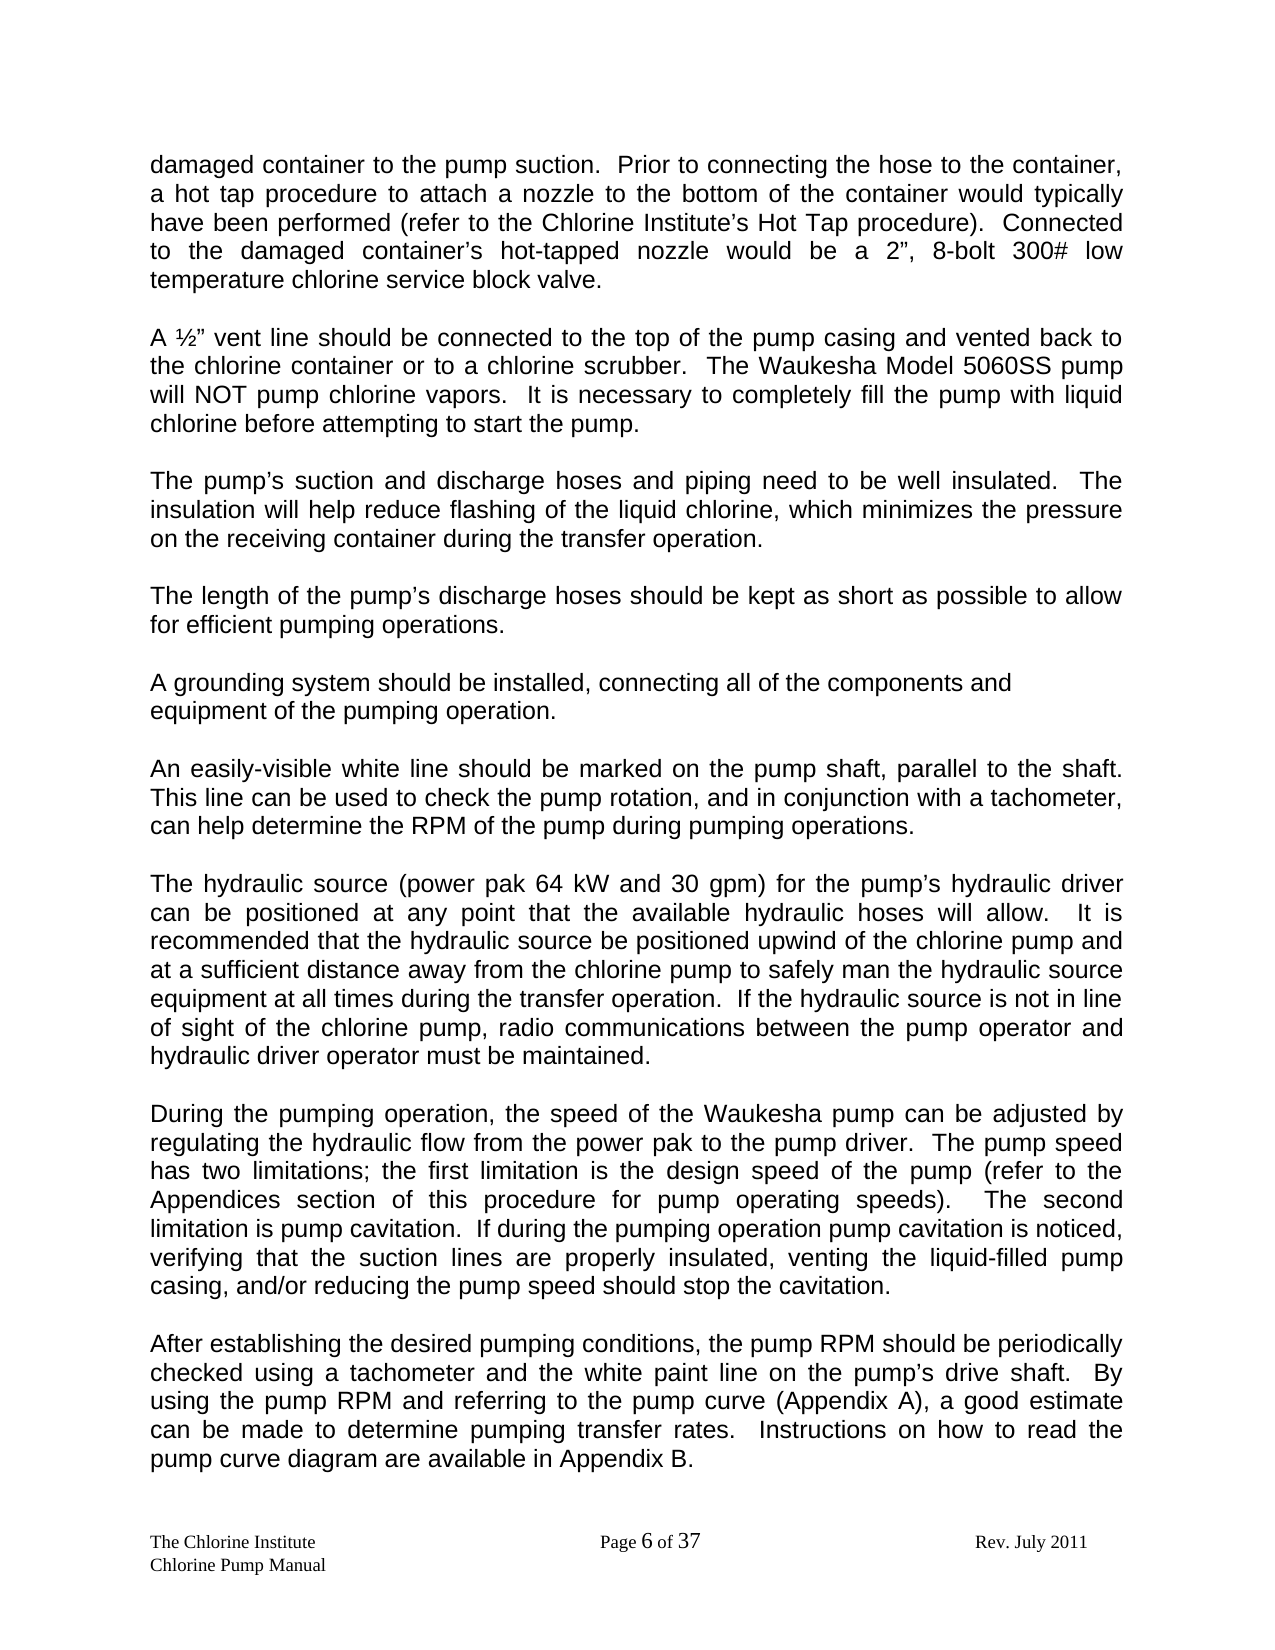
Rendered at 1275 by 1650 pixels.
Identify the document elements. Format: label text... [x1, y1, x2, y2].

text The length of the pump’s discharge hoses should be kept as short as possible to allow for efficient pumping operations. [150, 581, 1125, 639]
text An easily-visible white line should be marked on the pump shaft, parallel to the shaft. This line can be used to check the pump rotation, and in conjunction with a tachometer, can help determine the RPM of the pump during pumping operations. [150, 754, 1125, 840]
text After establishing the desired pumping conditions, the pump RPM should be periodically checked using a tachometer and the white paint line on the pump’s drive shaft. By using the pump RPM and referring to the pump curve (Appendix A), a good estimate can be made to determine pumping transfer rates. Instructions on how to read the pump curve diagram are available in Appendix B. [150, 1329, 1125, 1472]
text During the pumping operation, the speed of the Waukesha pump can be adjusted by regulating the hydraulic flow from the power pak to the pump driver. The pump speed has two limitations; the first limitation is the design speed of the pump (refer to the Appendices section of this procedure for pump operating speeds). The second limitation is pump cavitation. If during the pumping operation pump cavitation is noticed, verifying that the suction lines are properly insulated, venting the liquid-filled pump casing, and/or reducing the pump speed should stop the cavitation. [150, 1099, 1125, 1300]
text A grounding system should be installed, connecting all of the components and equipment of the pumping operation. [150, 667, 1125, 725]
text A ½” vent line should be connected to the top of the pump casing and vented back to the chlorine container or to a chlorine scrubber. The Waukesha Model 5060SS pump will NOT pump chlorine vapors. It is necessary to completely fill the pump with liquid chlorine before attempting to start the pump. [150, 322, 1125, 437]
text The hydraulic source (power pak 64 kW and 30 gpm) for the pump’s hydraulic driver can be positioned at any point that the available hydraulic hoses will allow. It is recommended that the hydraulic source be positioned upwind of the chlorine pump and at a sufficient distance away from the chlorine pump to safely man the hydraulic source equipment at all times during the transfer operation. If the hydraulic source is not in line of sight of the chlorine pump, radio communications between the pump operator and hydraulic driver operator must be maintained. [150, 869, 1125, 1070]
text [150, 150, 1125, 294]
text The pump’s suction and discharge hoses and piping need to be well insulated. The insulation will help reduce flashing of the liquid chlorine, which minimizes the pressure on the receiving container during the transfer operation. [150, 466, 1125, 552]
